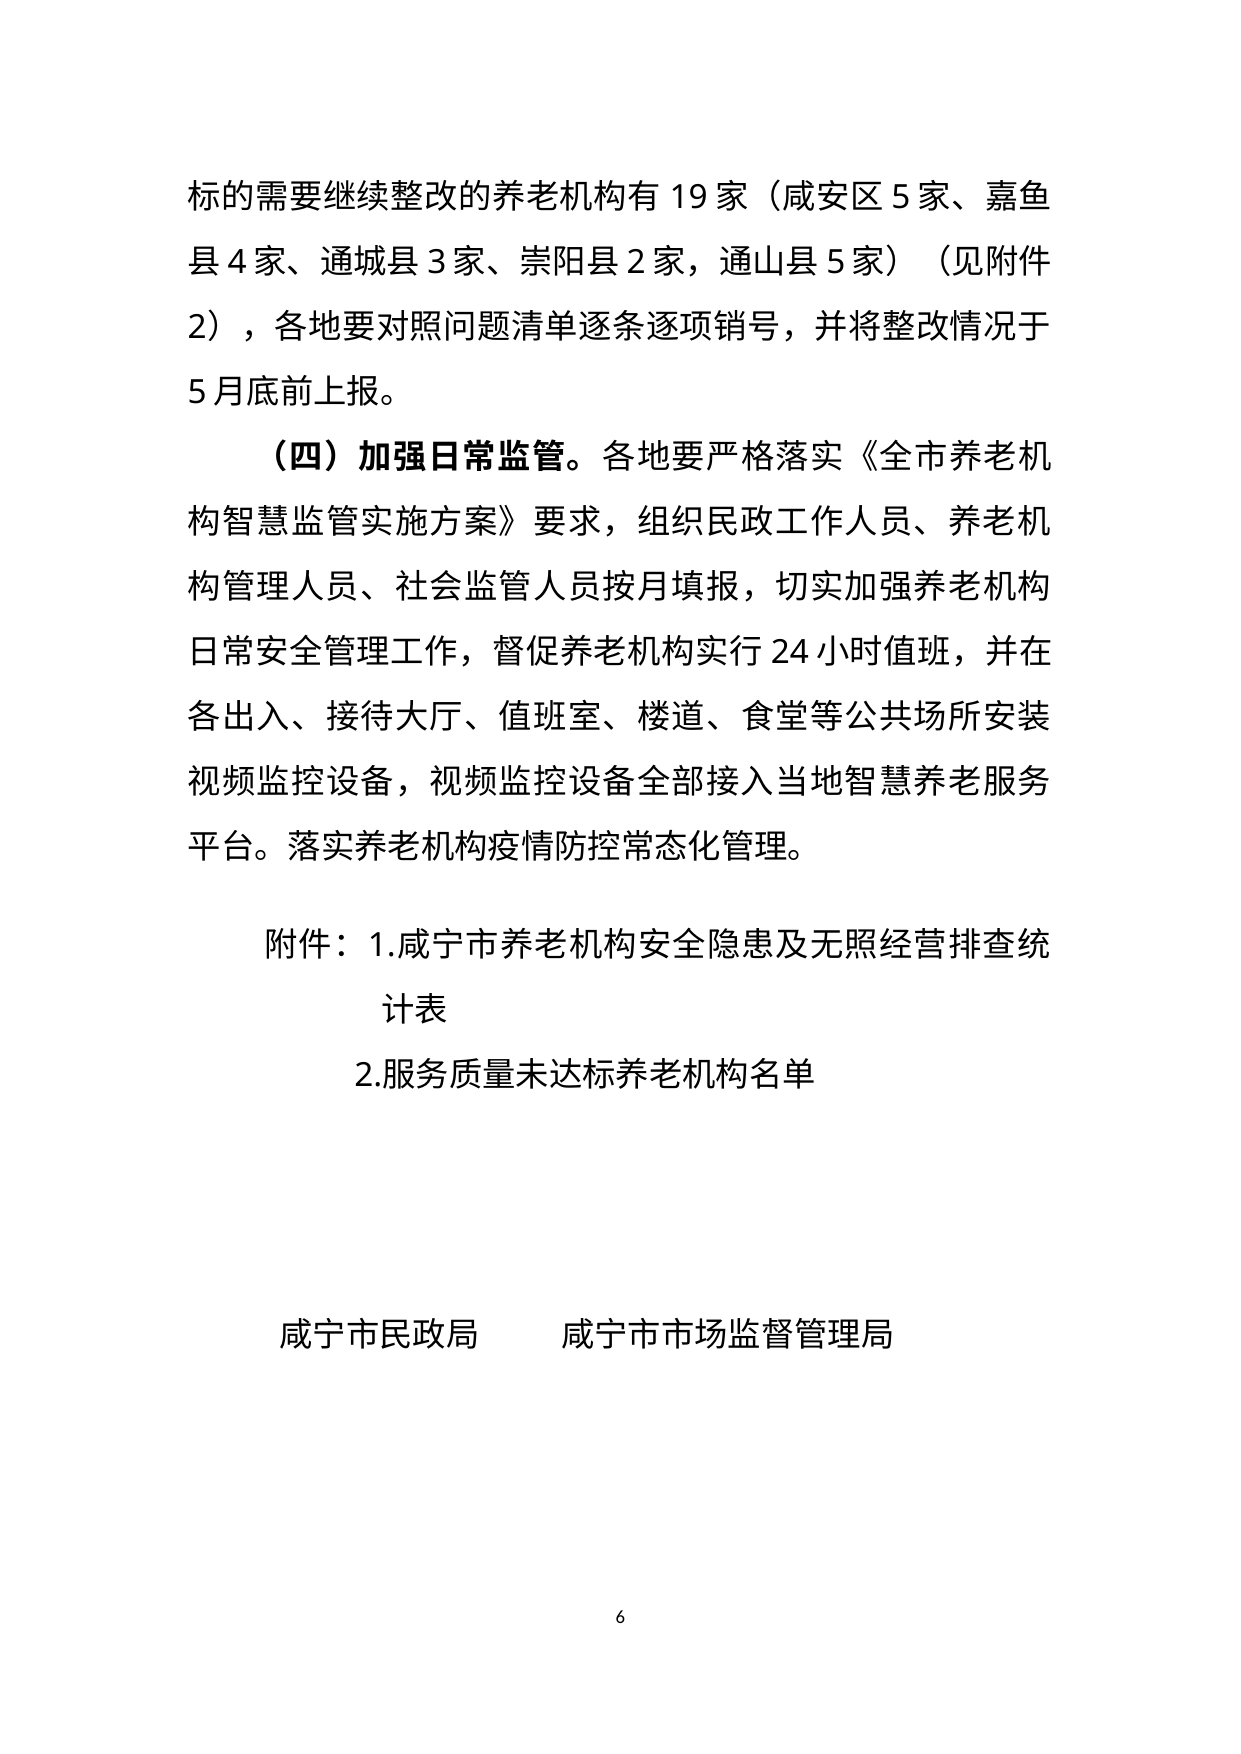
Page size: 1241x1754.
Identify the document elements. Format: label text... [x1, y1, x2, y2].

text 附件：1.咸宁市养老机构安全隐患及无照经营排查统计表 [264, 909, 1053, 1039]
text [187, 162, 1053, 422]
text 咸宁市民政局 咸宁市市场监督管理局 [187, 1299, 986, 1364]
text （四）加强日常监管。各地要严格落实《全市养老机构智慧监管实施方案》要求，组织民政工作人员、养老机构管理人员、社会监管人员按月填报，切实加强养老机构日常安全管理工作，督促养老机构实行24小时值班，并在各出入、接待大厅、值班室、楼道、食堂等公共场所安装视频监控设备，视频监控设备全部接入当地智慧养老服务平台。落实养老机构疫情防控常态化管理。 [187, 422, 1053, 909]
text 2.服务质量未达标养老机构名单 [187, 1039, 1053, 1104]
